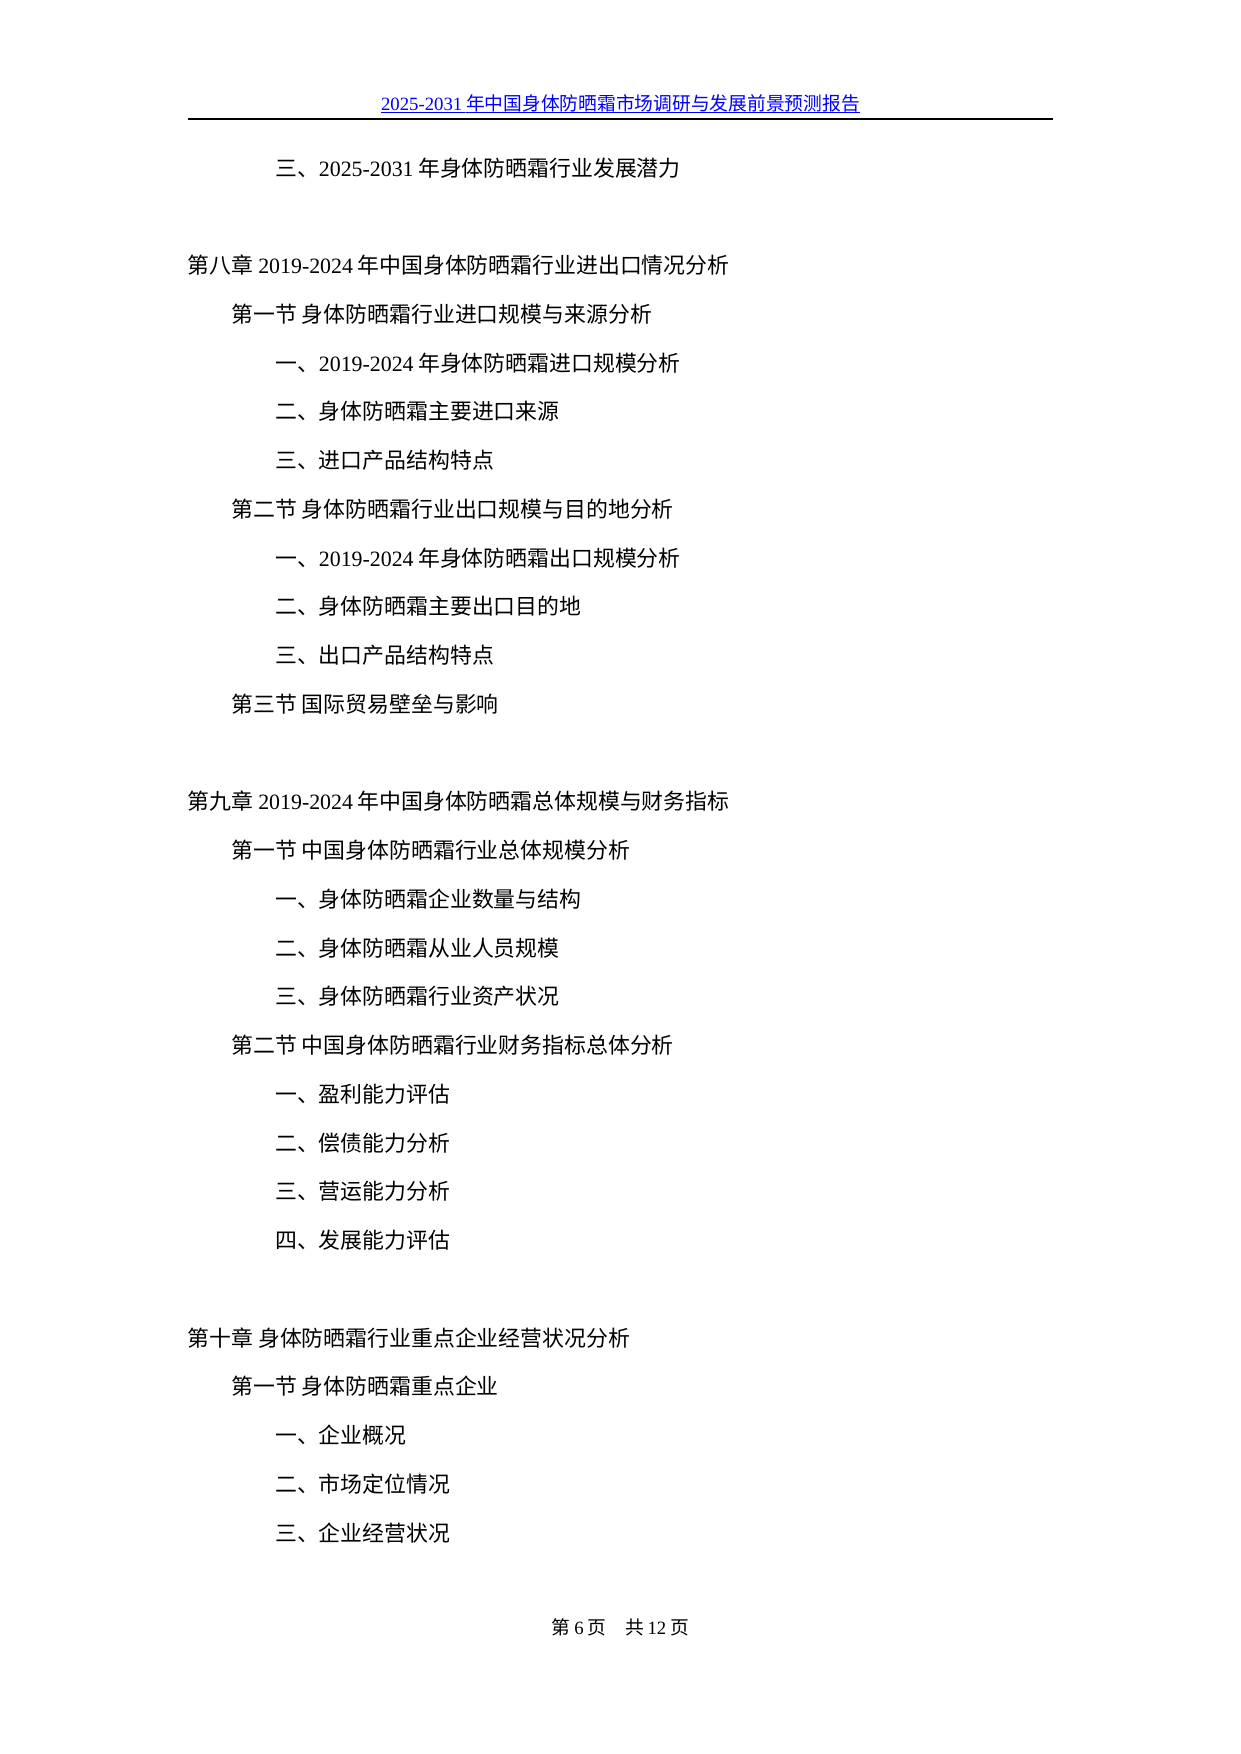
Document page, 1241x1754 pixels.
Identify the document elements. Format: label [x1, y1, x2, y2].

text [187, 150, 1053, 1548]
